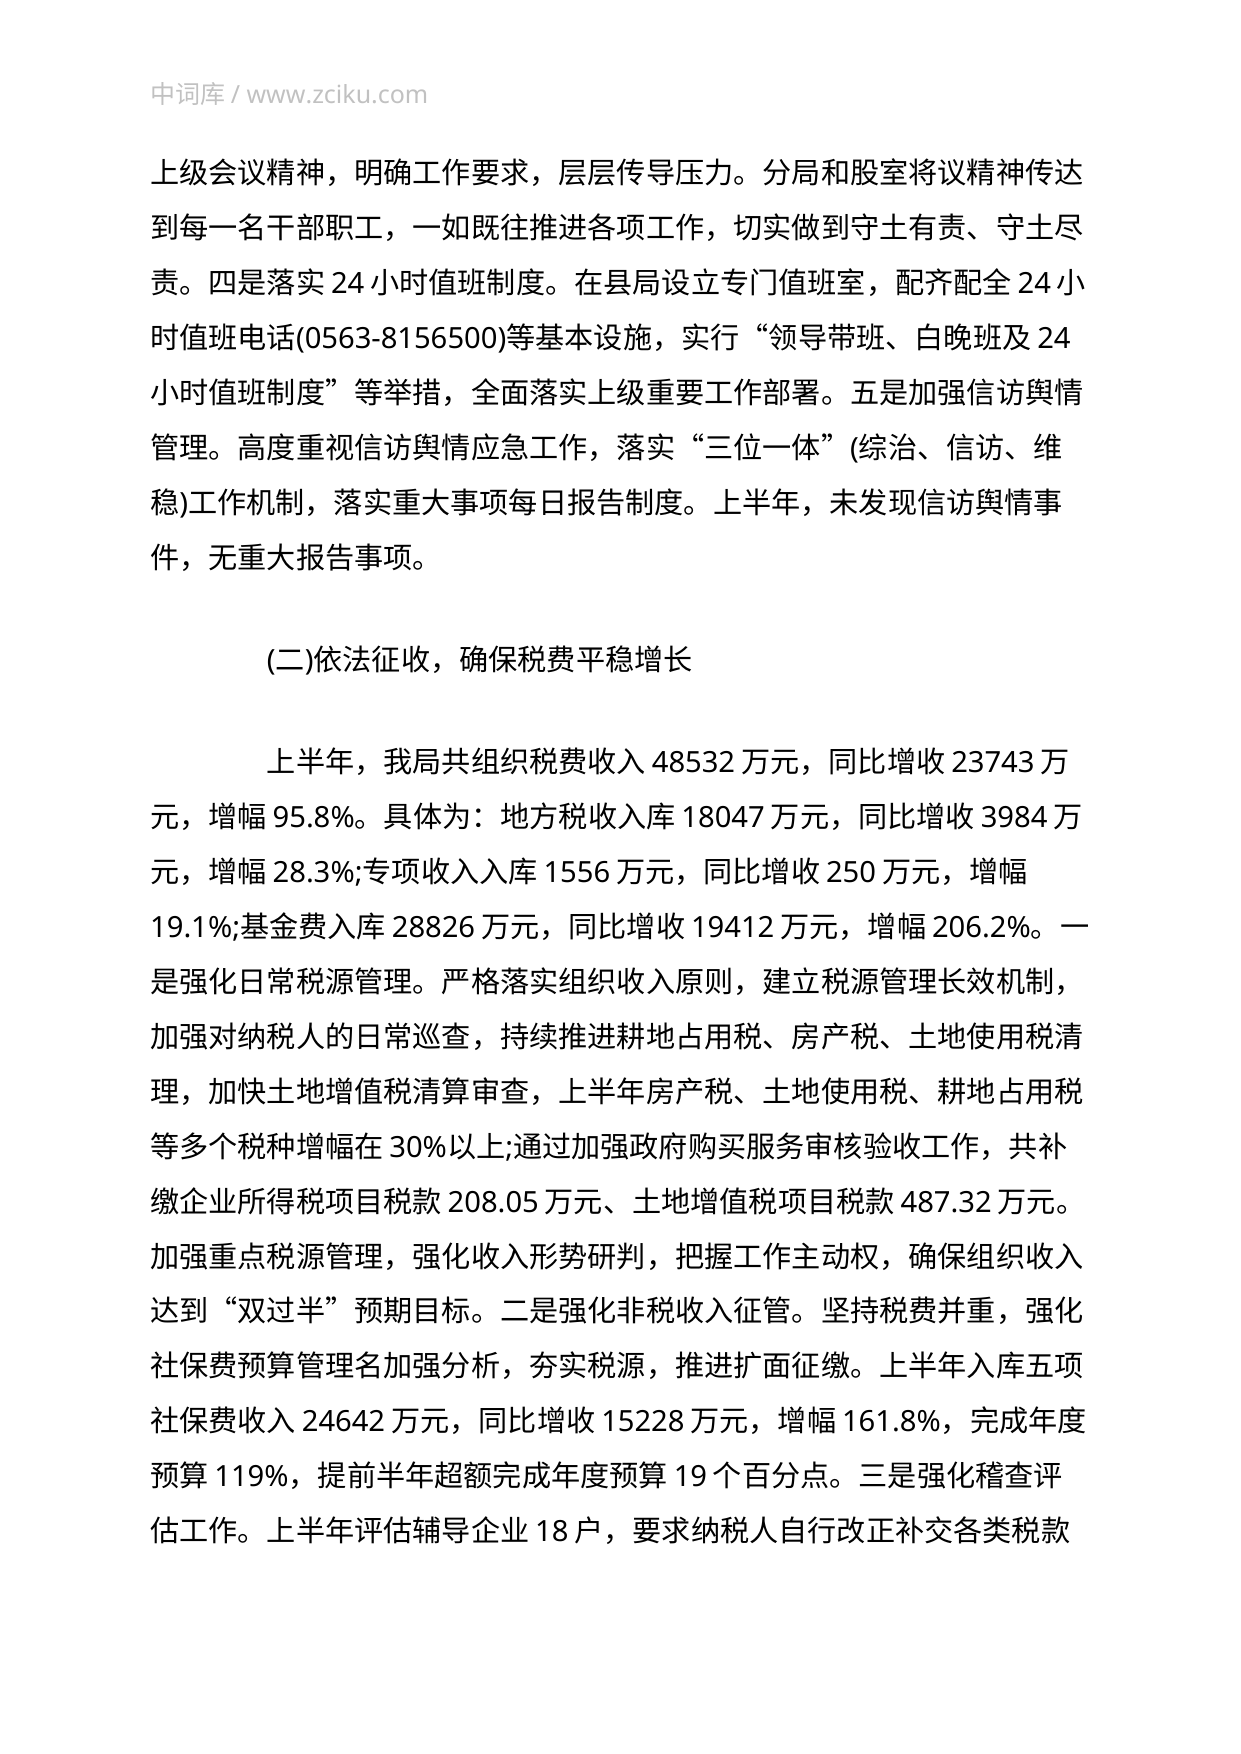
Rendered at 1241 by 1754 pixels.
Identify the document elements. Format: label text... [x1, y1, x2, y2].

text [150, 150, 1090, 577]
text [150, 738, 1090, 1550]
text (二)依法征收，确保税费平稳增长 [150, 636, 1090, 679]
